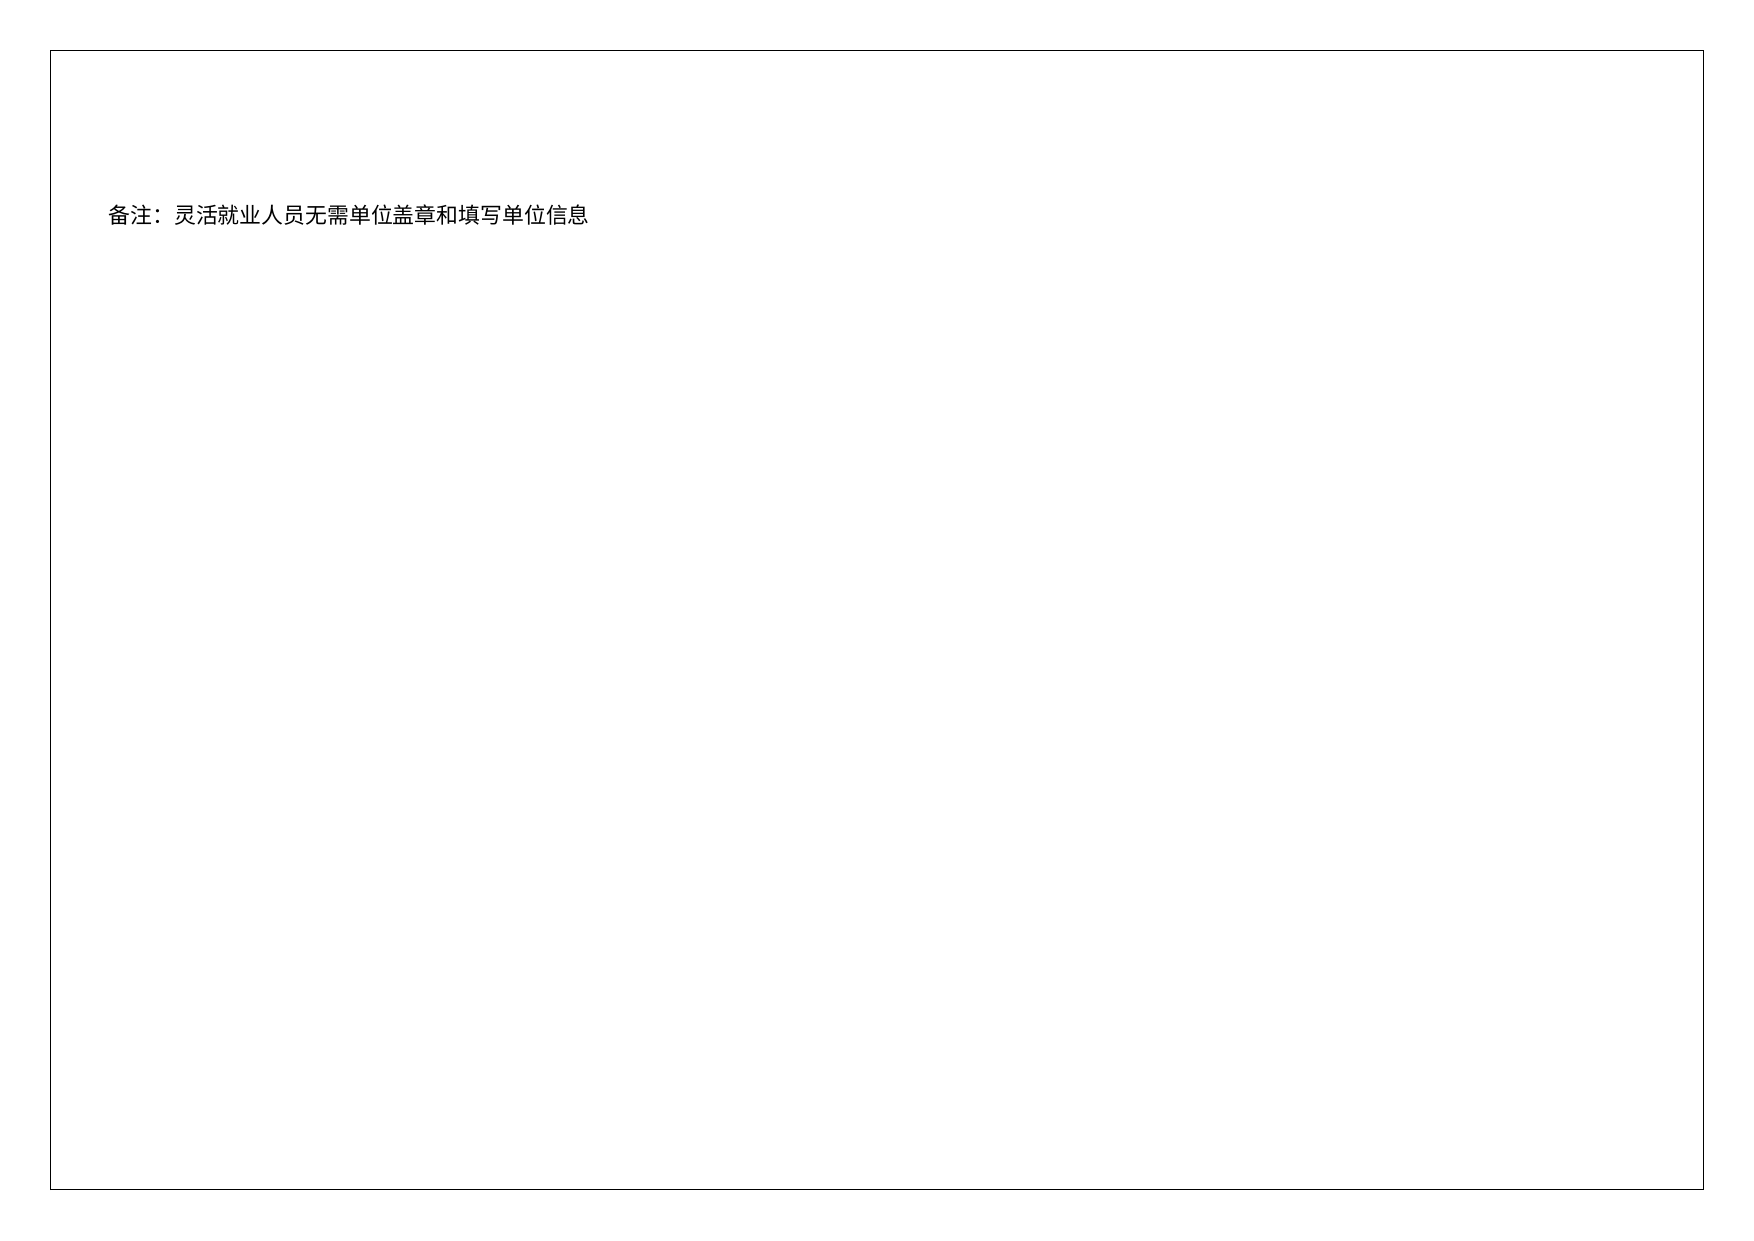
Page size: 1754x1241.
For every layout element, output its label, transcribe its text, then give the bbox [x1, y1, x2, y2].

text 备注：灵活就业人员无需单位盖章和填写单位信息 [108, 198, 1604, 230]
